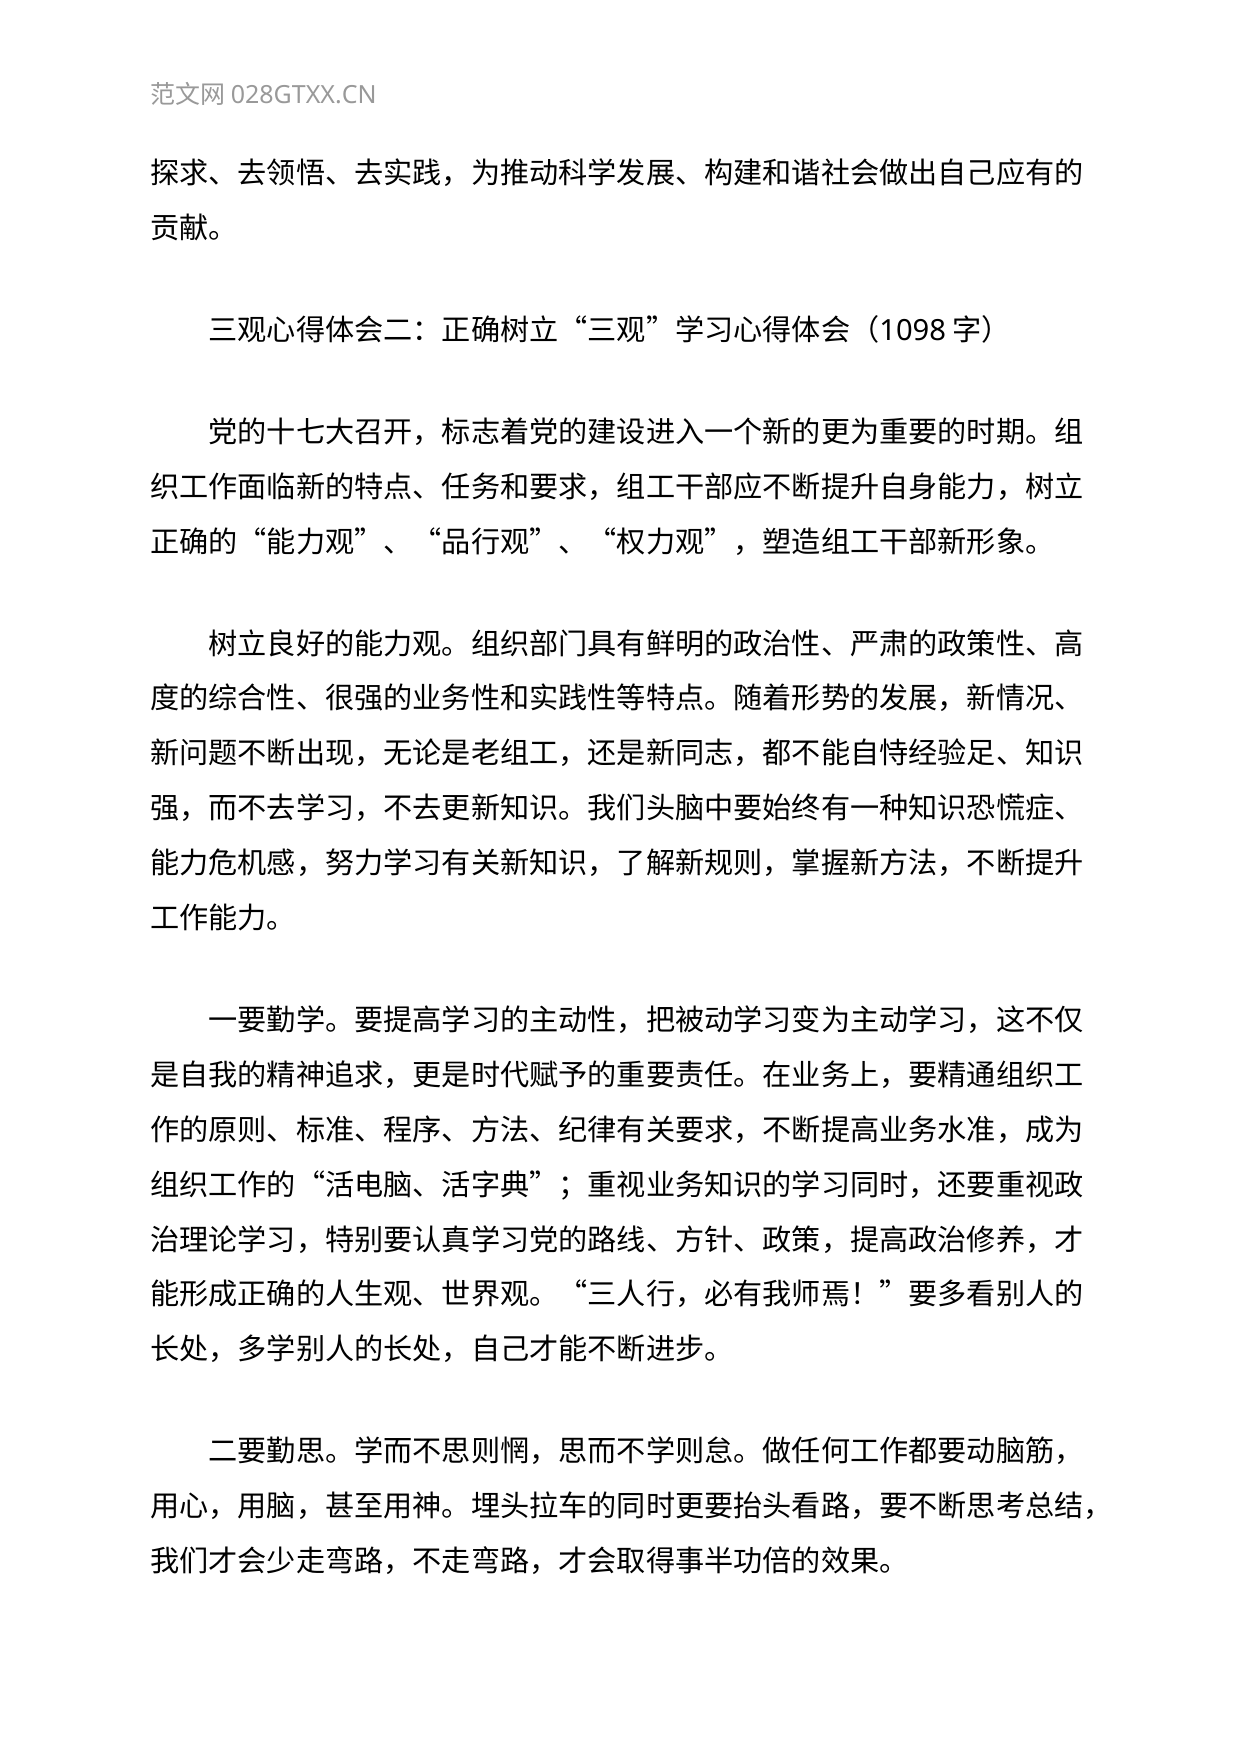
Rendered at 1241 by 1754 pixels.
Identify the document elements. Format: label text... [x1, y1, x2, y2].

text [150, 150, 1090, 247]
text 党的十七大召开，标志着党的建设进入一个新的更为重要的时期。组织工作面临新的特点、任务和要求，组工干部应不断提升自身能力，树立正确的“能力观”、“品行观”、“权力观”，塑造组工干部新形象。 [150, 409, 1090, 561]
text 一要勤学。要提高学习的主动性，把被动学习变为主动学习，这不仅是自我的精神追求，更是时代赋予的重要责任。在业务上，要精通组织工作的原则、标准、程序、方法、纪律有关要求，不断提高业务水准，成为组织工作的“活电脑、活字典”；重视业务知识的学习同时，还要重视政治理论学习，特别要认真学习党的路线、方针、政策，提高政治修养，才能形成正确的人生观、世界观。“三人行，必有我师焉！”要多看别人的长处，多学别人的长处，自己才能不断进步。 [150, 996, 1090, 1368]
text 三观心得体会二：正确树立“三观”学习心得体会（1098字） [150, 307, 1090, 349]
text 二要勤思。学而不思则惘，思而不学则怠。做任何工作都要动脑筋，用心，用脑，甚至用神。埋头拉车的同时更要抬头看路，要不断思考总结，我们才会少走弯路，不走弯路，才会取得事半功倍的效果。 [150, 1428, 1090, 1580]
text 树立良好的能力观。组织部门具有鲜明的政治性、严肃的政策性、高度的综合性、很强的业务性和实践性等特点。随着形势的发展，新情况、新问题不断出现，无论是老组工，还是新同志，都不能自恃经验足、知识强，而不去学习，不去更新知识。我们头脑中要始终有一种知识恐慌症、能力危机感，努力学习有关新知识，了解新规则，掌握新方法，不断提升工作能力。 [150, 620, 1090, 937]
